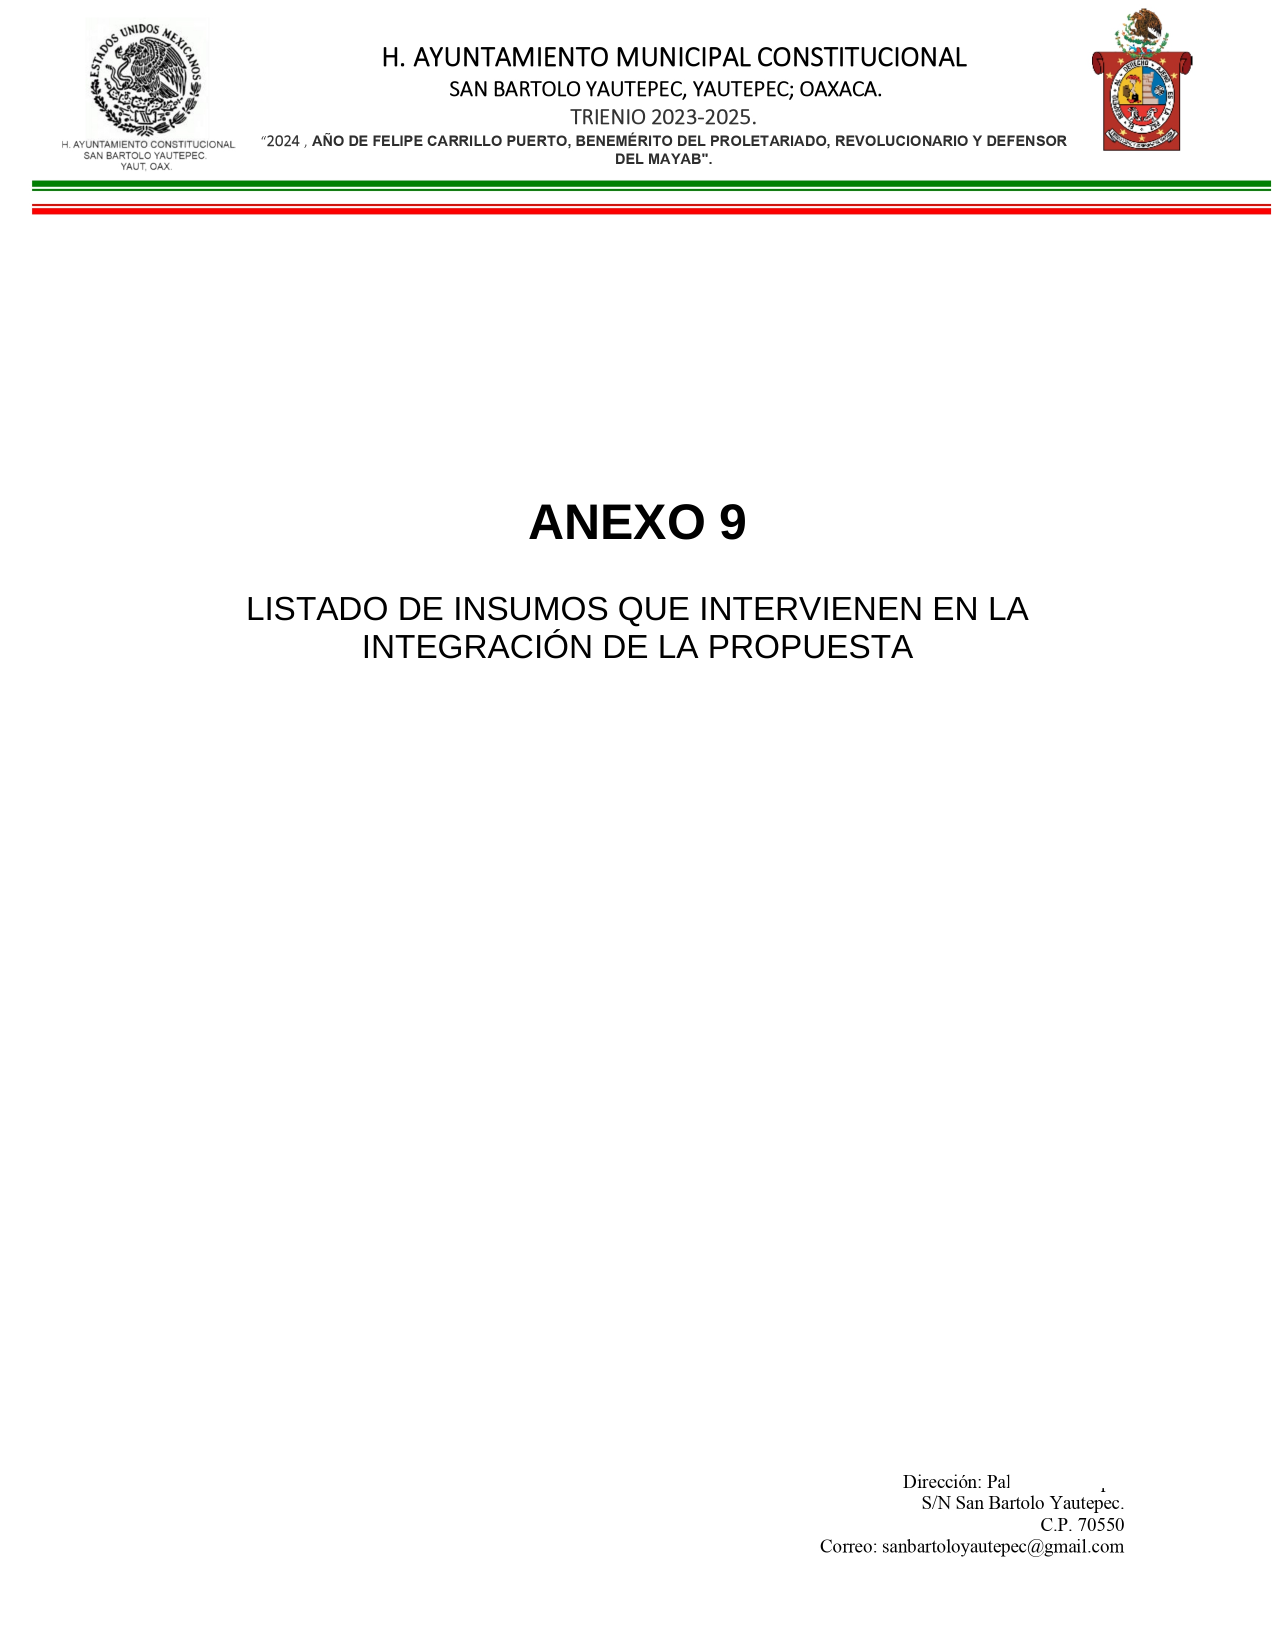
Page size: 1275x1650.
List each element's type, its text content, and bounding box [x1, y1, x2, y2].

picture [0, 0, 1272, 1638]
text ANEXO 9 [177, 493, 1098, 550]
text LISTADO DE INSUMOS QUE INTERVIENEN EN LA INTEGRACIÓN DE LA PROPUESTA [177, 589, 1098, 666]
